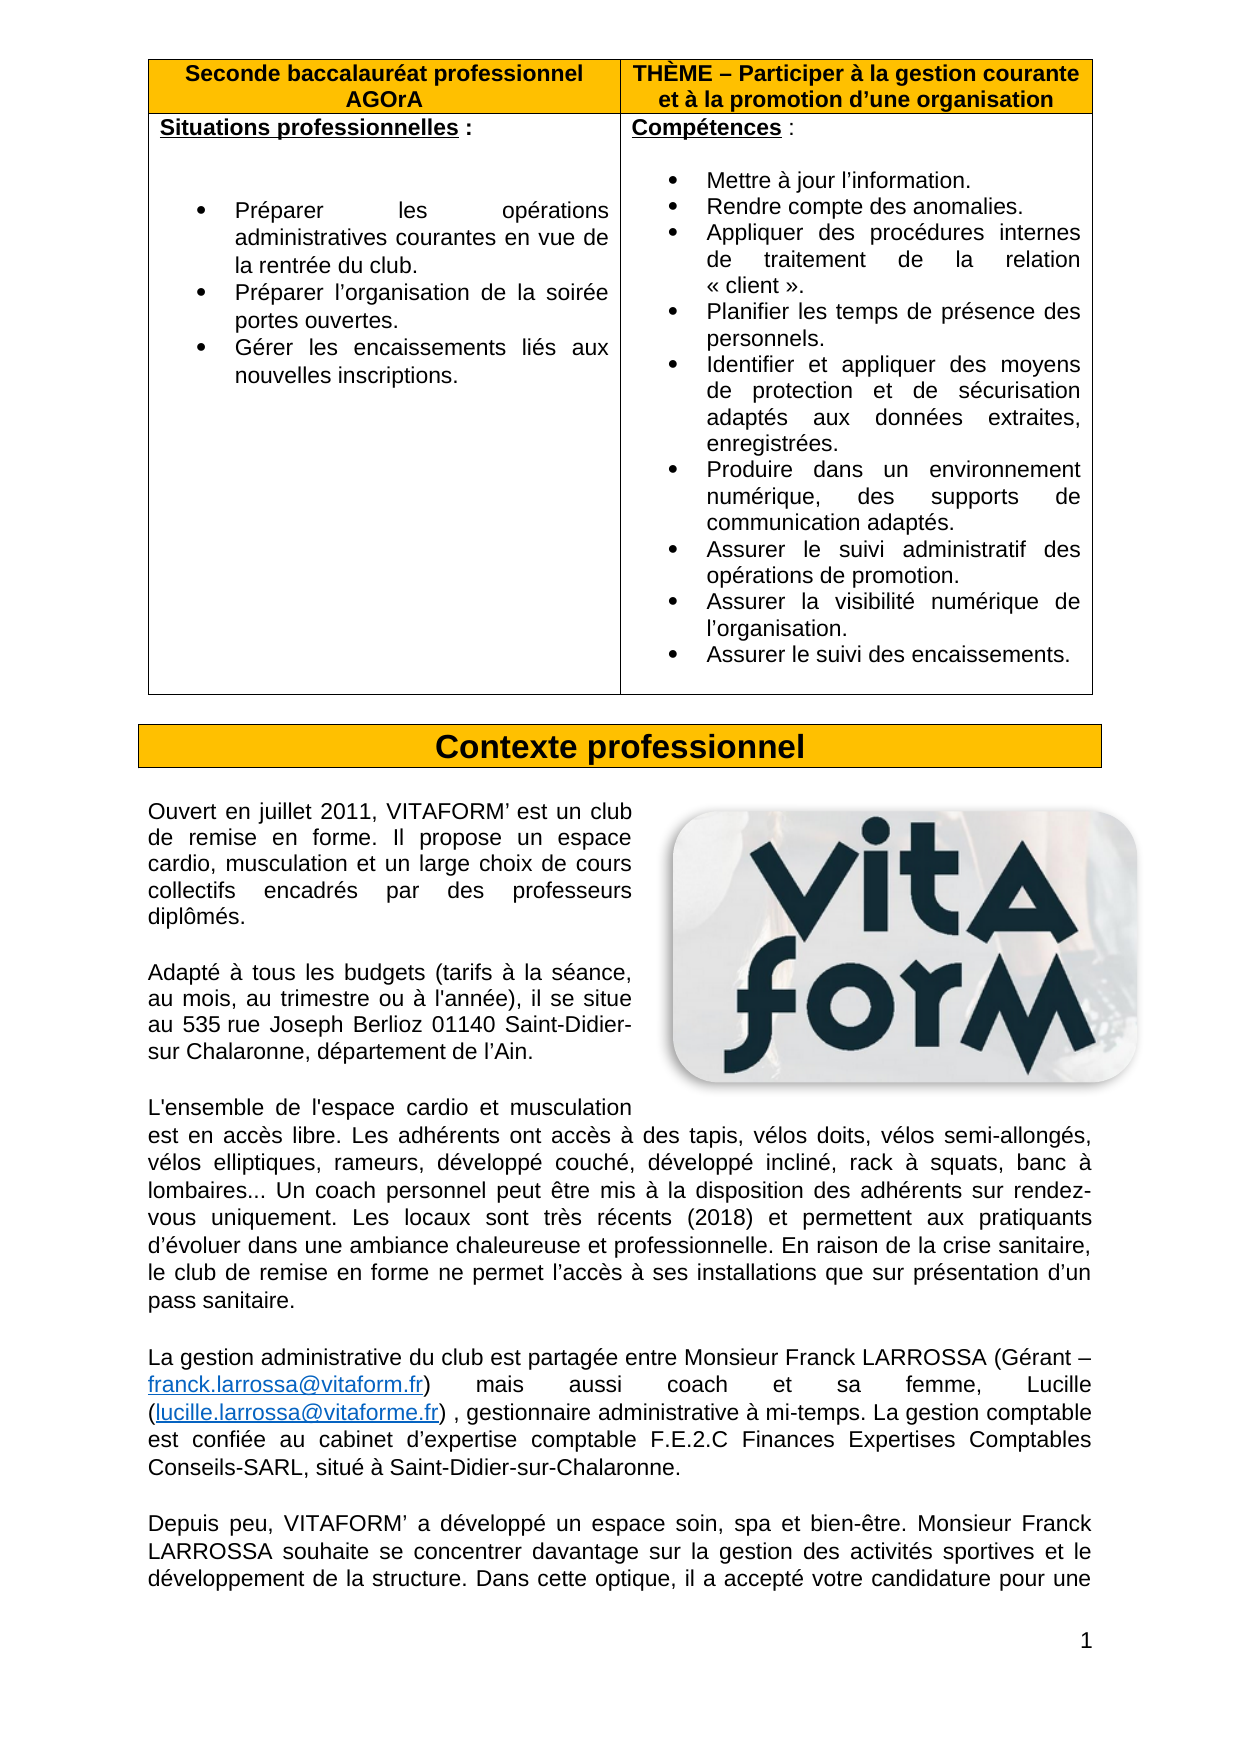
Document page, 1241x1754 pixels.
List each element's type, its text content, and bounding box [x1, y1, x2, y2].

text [148, 1509, 1092, 1592]
text Contexte professionnel [139, 725, 1101, 767]
table_header THÈME – Participer à la gestion courante et à la promotion d’une organisation [621, 60, 1092, 113]
text Ouvert en juillet 2011, VITAFORM’ est un club de remise en forme. Il propose un espace cardio, musculation et un large choix de cours collectifs encadrés par des professeurs diplômés. [148, 798, 1092, 929]
text La gestion administrative du club est partagée entre Monsieur Franck LARROSSA (Gérant – franck.larrossa@vitaform.fr) mais aussi coach et sa femme, Lucille (lucille.larrossa@vitaforme.fr) , gestionnaire administrative à mi-temps. La gestion comptable est confiée au cabinet d’expertise comptable F.E.2.C Finances Expertises Comptables Conseils-SARL, situé à Saint-Didier-sur-Chalaronne. [148, 1342, 1092, 1480]
table_header Seconde baccalauréat professionnel AGOrA [149, 60, 620, 113]
text L'ensemble de l'espace cardio et musculation est en accès libre. Les adhérents ont accès à des tapis, vélos doits, vélos semi-allongés, vélos elliptiques, rameurs, développé couché, développé incliné, rack à squats, banc à lombaires... Un coach personnel peut être mis à la disposition des adhérents sur rendez-vous uniquement. Les locaux sont très récents (2018) et permettent aux pratiquants d’évoluer dans une ambiance chaleureuse et professionnelle. En raison de la crise sanitaire, le club de remise en forme ne permet l’accès à ses installations que sur présentation d’un pass sanitaire. [148, 1093, 1092, 1313]
table_cell Compétences : Mettre à jour l’information. Rendre compte des anomalies. Appliquer des procédures internes de traitement de la relation « client ». Planifier les temps de présence des personnels. Identifier et appliquer des moyens de protection et de sécurisation adaptés aux données extraites, enregistrées. Produire dans un environnement numérique, des supports de communication adaptés. Assurer le suivi administratif des opérations de promotion. Assurer la visibilité numérique de l’organisation. Assurer le suivi des encaissements. [621, 114, 1092, 694]
text Adapté à tous les budgets (tarifs à la séance, au mois, au trimestre ou à l'année), il se situe au 535 rue Joseph Berlioz 01140 Saint-Didier-sur Chalaronne, département de l’Ain. [148, 959, 665, 1064]
picture [673, 811, 1138, 1083]
table_cell Situations professionnelles : Préparer les opérations administratives courantes en vue de la rentrée du club. Préparer l’organisation de la soirée portes ouvertes. Gérer les encaissements liés aux nouvelles inscriptions. [149, 114, 620, 694]
